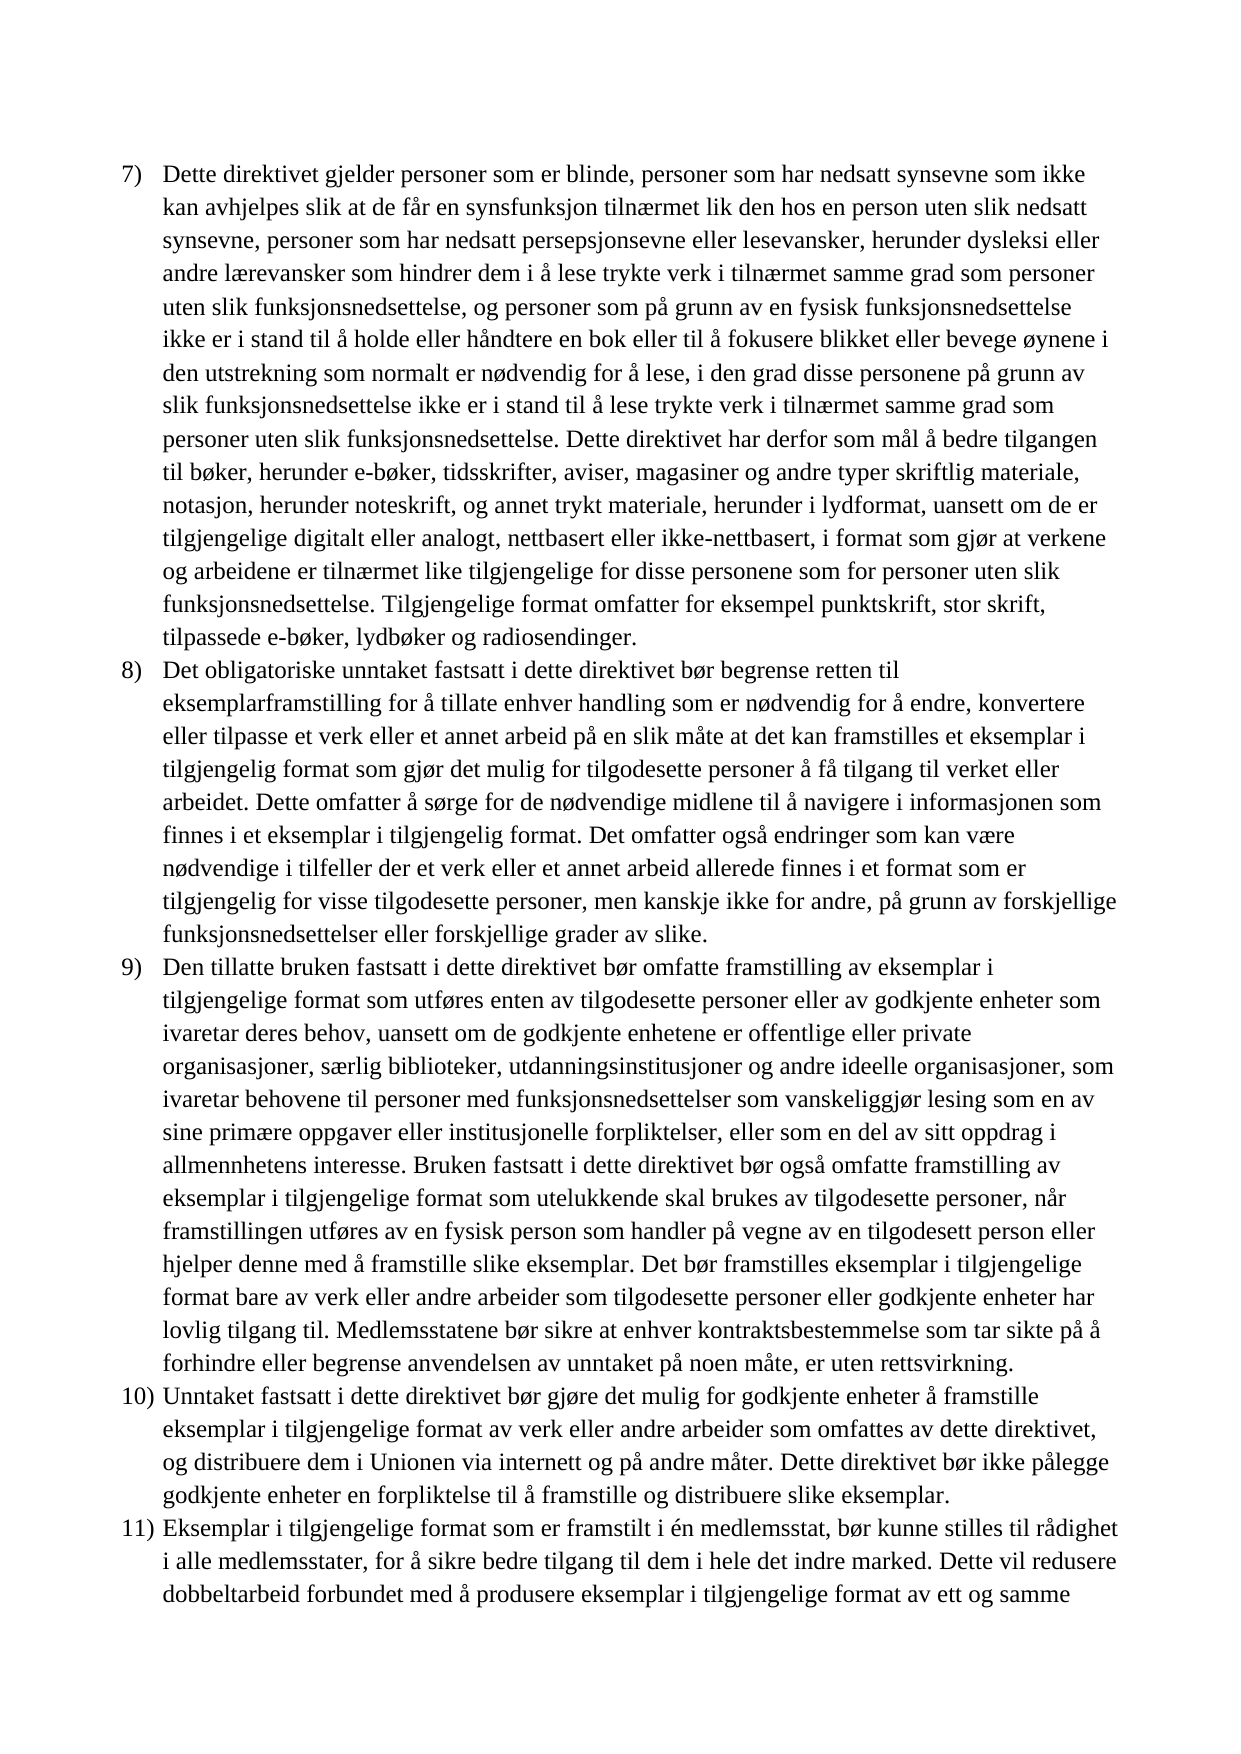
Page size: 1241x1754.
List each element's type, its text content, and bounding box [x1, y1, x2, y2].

list 10) Unntaket fastsatt i dette direktivet bør gjøre det mulig for godkjente enheter å framstille eksemplar i tilgjengelige format av verk eller andre arbeider som omfattes av dette direktivet, og distribuere dem i Unionen via internett og på andre måter. Dette direktivet bør ikke pålegge godkjente enheter en forpliktelse til å framstille og distribuere slike eksemplar. [121, 1381, 1119, 1509]
list 8) Det obligatoriske unntaket fastsatt i dette direktivet bør begrense retten til eksemplarframstilling for å tillate enhver handling som er nødvendig for å endre, konvertere eller tilpasse et verk eller et annet arbeid på en slik måte at det kan framstilles et eksemplar i tilgjengelig format som gjør det mulig for tilgodesette personer å få tilgang til verket eller arbeidet. Dette omfatter å sørge for de nødvendige midlene til å navigere i informasjonen som finnes i et eksemplar i tilgjengelig format. Det omfatter også endringer som kan være nødvendige i tilfeller der et verk eller et annet arbeid allerede finnes i et format som er tilgjengelig for visse tilgodesette personer, men kanskje ikke for andre, på grunn av forskjellige funksjonsnedsettelser eller forskjellige grader av slike. [121, 655, 1119, 948]
list 7) Dette direktivet gjelder personer som er blinde, personer som har nedsatt synsevne som ikke kan avhjelpes slik at de får en synsfunksjon tilnærmet lik den hos en person uten slik nedsatt synsevne, personer som har nedsatt persepsjonsevne eller lesevansker, herunder dysleksi eller andre lærevansker som hindrer dem i å lese trykte verk i tilnærmet samme grad som personer uten slik funksjonsnedsettelse, og personer som på grunn av en fysisk funksjonsnedsettelse ikke er i stand til å holde eller håndtere en bok eller til å fokusere blikket eller bevege øynene i den utstrekning som normalt er nødvendig for å lese, i den grad disse personene på grunn av slik funksjonsnedsettelse ikke er i stand til å lese trykte verk i tilnærmet samme grad som personer uten slik funksjonsnedsettelse. Dette direktivet har derfor som mål å bedre tilgangen til bøker, herunder e-bøker, tidsskrifter, aviser, magasiner og andre typer skriftlig materiale, notasjon, herunder noteskrift, og annet trykt materiale, herunder i lydformat, uansett om de er tilgjengelige digitalt eller analogt, nettbasert eller ikke-nettbasert, i format som gjør at verkene og arbeidene er tilnærmet like tilgjengelige for disse personene som for personer uten slik funksjonsnedsettelse. Tilgjengelige format omfatter for eksempel punktskrift, stor skrift, tilpassede e-bøker, lydbøker og radiosendinger. [121, 159, 1119, 651]
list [121, 1513, 1119, 1608]
list 9) Den tillatte bruken fastsatt i dette direktivet bør omfatte framstilling av eksemplar i tilgjengelige format som utføres enten av tilgodesette personer eller av godkjente enheter som ivaretar deres behov, uansett om de godkjente enhetene er offentlige eller private organisasjoner, særlig biblioteker, utdanningsinstitusjoner og andre ideelle organisasjoner, som ivaretar behovene til personer med funksjonsnedsettelser som vanskeliggjør lesing som en av sine primære oppgaver eller institusjonelle forpliktelser, eller som en del av sitt oppdrag i allmennhetens interesse. Bruken fastsatt i dette direktivet bør også omfatte framstilling av eksemplar i tilgjengelige format som utelukkende skal brukes av tilgodesette personer, når framstillingen utføres av en fysisk person som handler på vegne av en tilgodesett person eller hjelper denne med å framstille slike eksemplar. Det bør framstilles eksemplar i tilgjengelige format bare av verk eller andre arbeider som tilgodesette personer eller godkjente enheter har lovlig tilgang til. Medlemsstatene bør sikre at enhver kontraktsbestemmelse som tar sikte på å forhindre eller begrense anvendelsen av unntaket på noen måte, er uten rettsvirkning. [121, 952, 1119, 1377]
